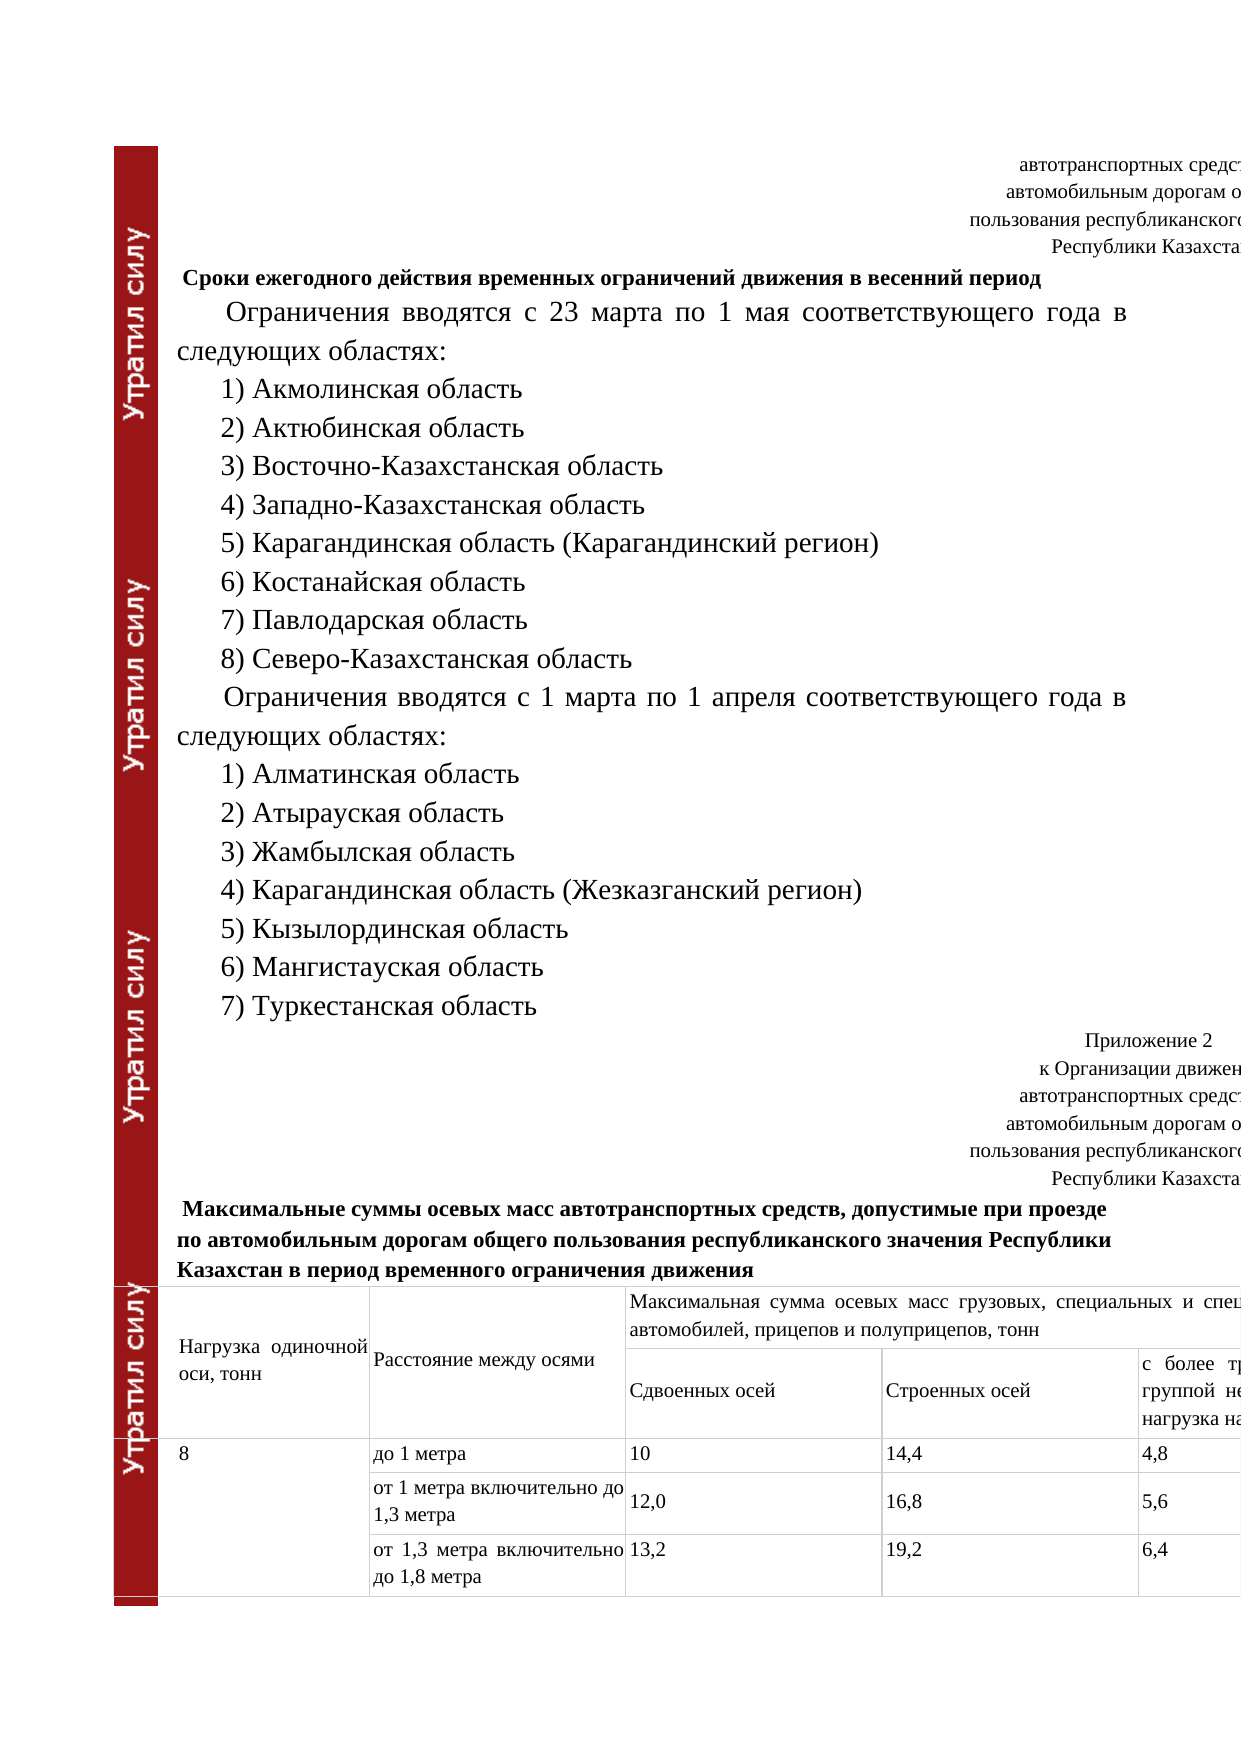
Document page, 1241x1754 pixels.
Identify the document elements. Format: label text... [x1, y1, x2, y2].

picture [114, 366, 158, 371]
picture [114, 867, 158, 872]
text 5) Карагандинская область (Карагандинский регион) [112, 525, 1128, 559]
text Ограничения вводятся с 1 марта по 1 апреля соответствующего года в следующих областях: [112, 679, 1128, 752]
picture [114, 146, 158, 150]
table_cell 19,2 [883, 1535, 1138, 1596]
text 4) Западно-Казахстанская область [112, 487, 1128, 520]
text 8) Северо-Казахстанская область [112, 641, 1128, 674]
picture [114, 1282, 158, 1286]
table_cell 8 [114, 1439, 369, 1596]
picture [114, 290, 158, 294]
table_header [101, 150, 912, 264]
picture [114, 983, 158, 988]
picture [114, 944, 158, 949]
text Ограничения вводятся с 23 марта по 1 мая соответствующего года в следующих областях: [112, 294, 1128, 366]
text 2) Актюбинская область [112, 410, 1128, 443]
text 7) Туркестанская область [112, 988, 1128, 1021]
text Максимальные суммы осевых масс автотранспортных средств, допустимые при проезде по автомобильным дорогам общего пользования республиканского значения Республики Казахстан в период временного ограничения движения [112, 1195, 1128, 1282]
picture [114, 790, 158, 795]
table_cell 4,8 [1139, 1439, 1240, 1472]
picture [114, 674, 158, 679]
table_cell от 1,3 метра включительно до 1,8 метра [370, 1535, 625, 1596]
picture [114, 636, 158, 641]
text 1) Акмолинская область [112, 371, 1128, 405]
table_cell с более тремя осями или группой независимых осей нагрузка на каждую ось [1139, 1349, 1240, 1438]
text Сроки ежегодного действия временных ограничений движения в весенний период [112, 264, 1128, 290]
picture [114, 1597, 158, 1606]
picture [114, 752, 158, 757]
text 5) Кызылординская область [112, 911, 1128, 944]
table_cell Сдвоенных осей [626, 1349, 881, 1438]
table_cell до 1 метра [370, 1439, 625, 1472]
table_cell 13,2 [626, 1535, 881, 1596]
text 2) Атырауская область [112, 795, 1128, 829]
picture [114, 1021, 158, 1026]
table_cell Строенных осей [883, 1349, 1138, 1438]
picture [114, 520, 158, 525]
text 7) Павлодарская область [112, 602, 1128, 636]
table_header Максимальная сумма осевых масс грузовых, специальных и специализированных автомобилей, прицепов и полуприцепов, тонн [626, 1287, 1240, 1348]
picture [114, 482, 158, 487]
table_cell от 1 метра включительно до 1,3 метра [370, 1473, 625, 1534]
table_header [101, 1026, 912, 1195]
table_cell 5,6 [1139, 1473, 1240, 1534]
text 3) Восточно-Казахстанская область [112, 448, 1128, 482]
text 1) Алматинская область [112, 757, 1128, 790]
picture [114, 559, 158, 564]
text 3) Жамбылская область [112, 834, 1128, 867]
picture [114, 906, 158, 911]
table_cell 10 [626, 1439, 881, 1472]
text 4) Карагандинская область (Жезказганский регион) [112, 872, 1128, 906]
table_header Приложение 2 к Организации движения автотранспортных средств по автомобильным дорогам общего пользования республиканского значения Республики Казахстан [912, 1026, 1240, 1195]
table_cell 16,8 [883, 1473, 1138, 1534]
table_header Нагрузка одиночной оси, тонн [114, 1287, 369, 1438]
text 6) Мангистауская область [112, 949, 1128, 983]
picture [114, 443, 158, 448]
picture [114, 405, 158, 410]
table_cell 14,4 [883, 1439, 1138, 1472]
table_header Расстояние между осями [370, 1287, 625, 1438]
table_cell 6,4 [1139, 1535, 1240, 1596]
picture [114, 829, 158, 834]
table_cell 12,0 [626, 1473, 881, 1534]
text 6) Костанайская область [112, 564, 1128, 597]
picture [114, 597, 158, 602]
